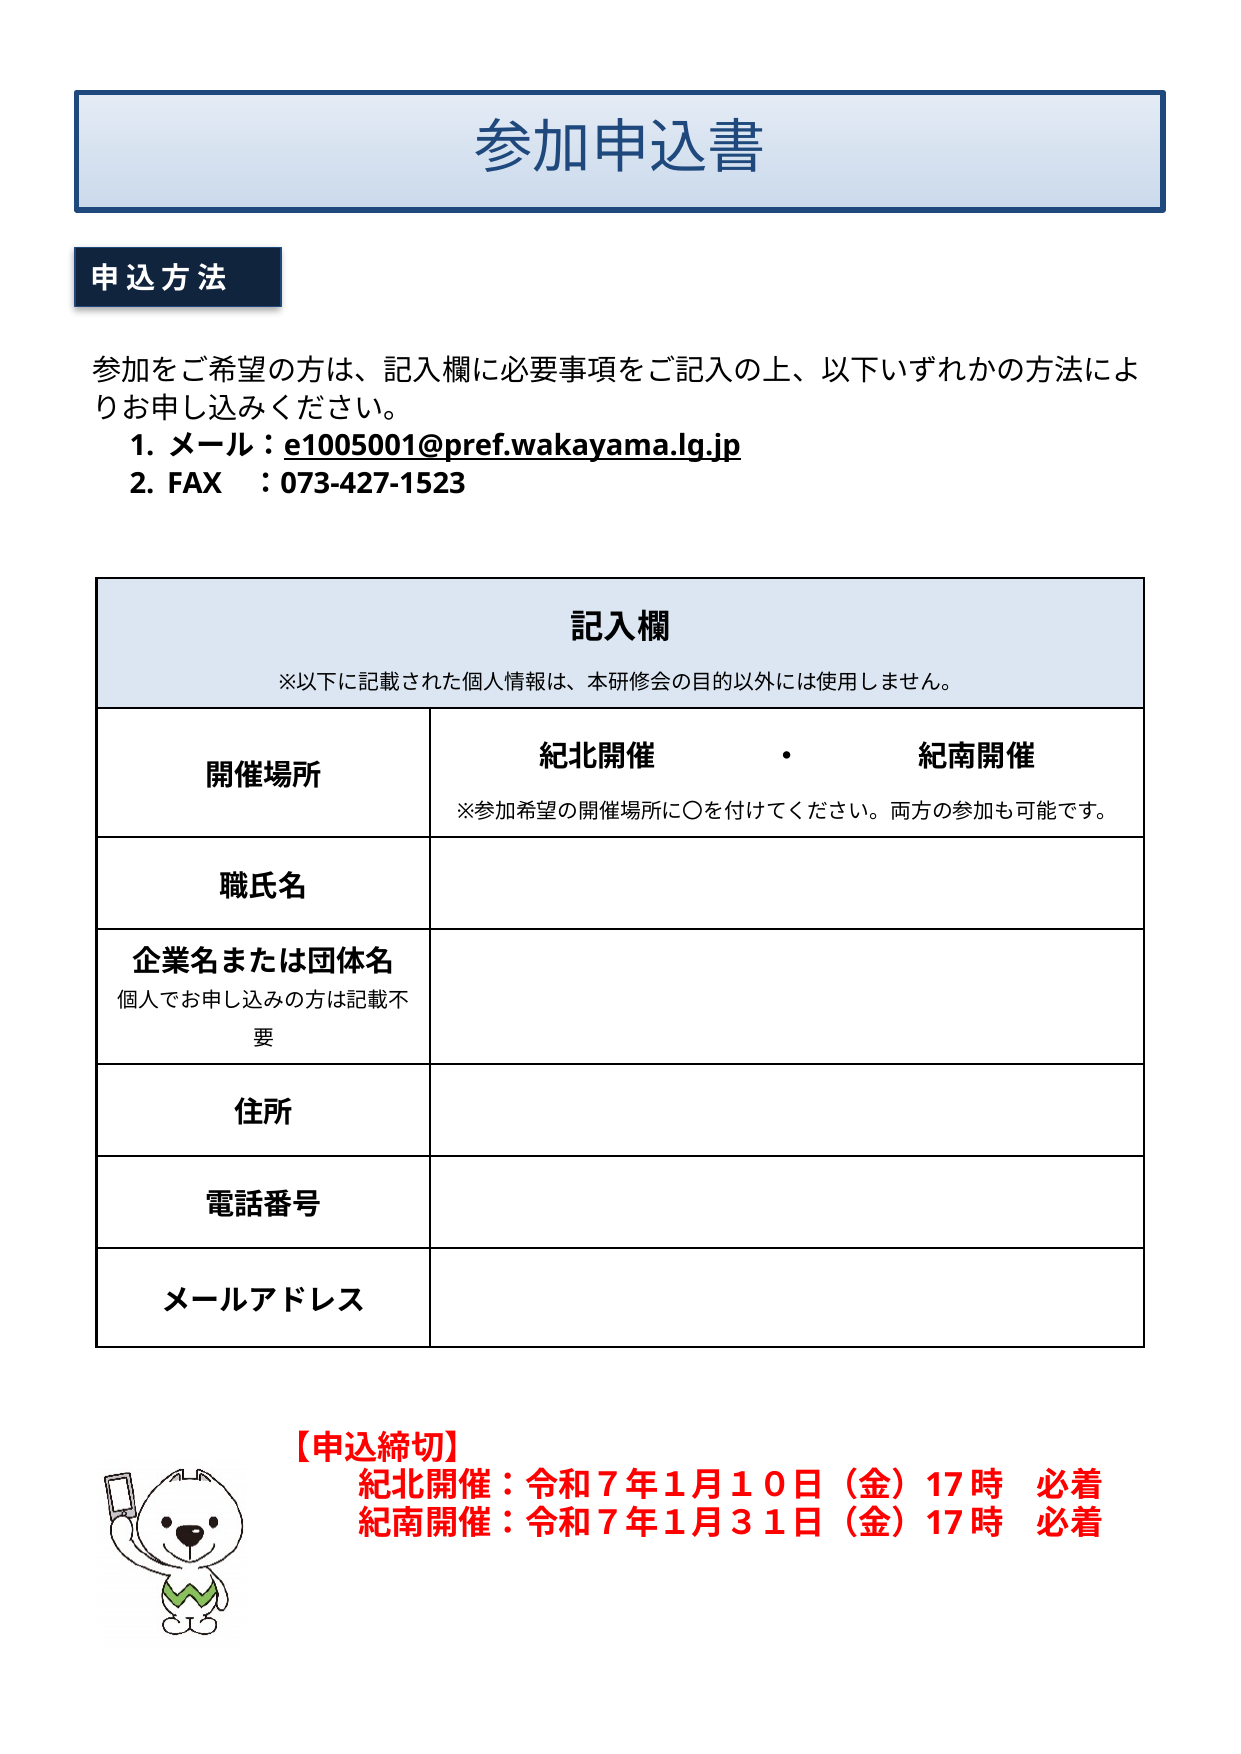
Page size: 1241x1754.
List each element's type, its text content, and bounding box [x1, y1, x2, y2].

picture [96, 1459, 247, 1643]
table_cell 紀北開催 ・ 紀南開催 ※参加希望の開催場所に〇を付けてください。両方の参加も可能です。 [431, 709, 1143, 836]
table_cell [431, 1065, 1143, 1155]
table_cell 職氏名 [98, 838, 429, 928]
table_cell 企業名または団体名 個人でお申し込みの方は記載不要 [98, 930, 429, 1063]
table_cell 住所 [98, 1065, 429, 1155]
table_cell メールアドレス [98, 1249, 429, 1346]
table_cell [431, 1157, 1143, 1247]
table_cell 開催場所 [98, 709, 429, 836]
table_cell [431, 930, 1143, 1063]
table_cell [431, 838, 1143, 928]
table_cell [431, 1249, 1143, 1346]
table_cell 電話番号 [98, 1157, 429, 1247]
table_header 記入欄 ※以下に記載された個人情報は、本研修会の目的以外には使用しません。 [98, 579, 1143, 707]
